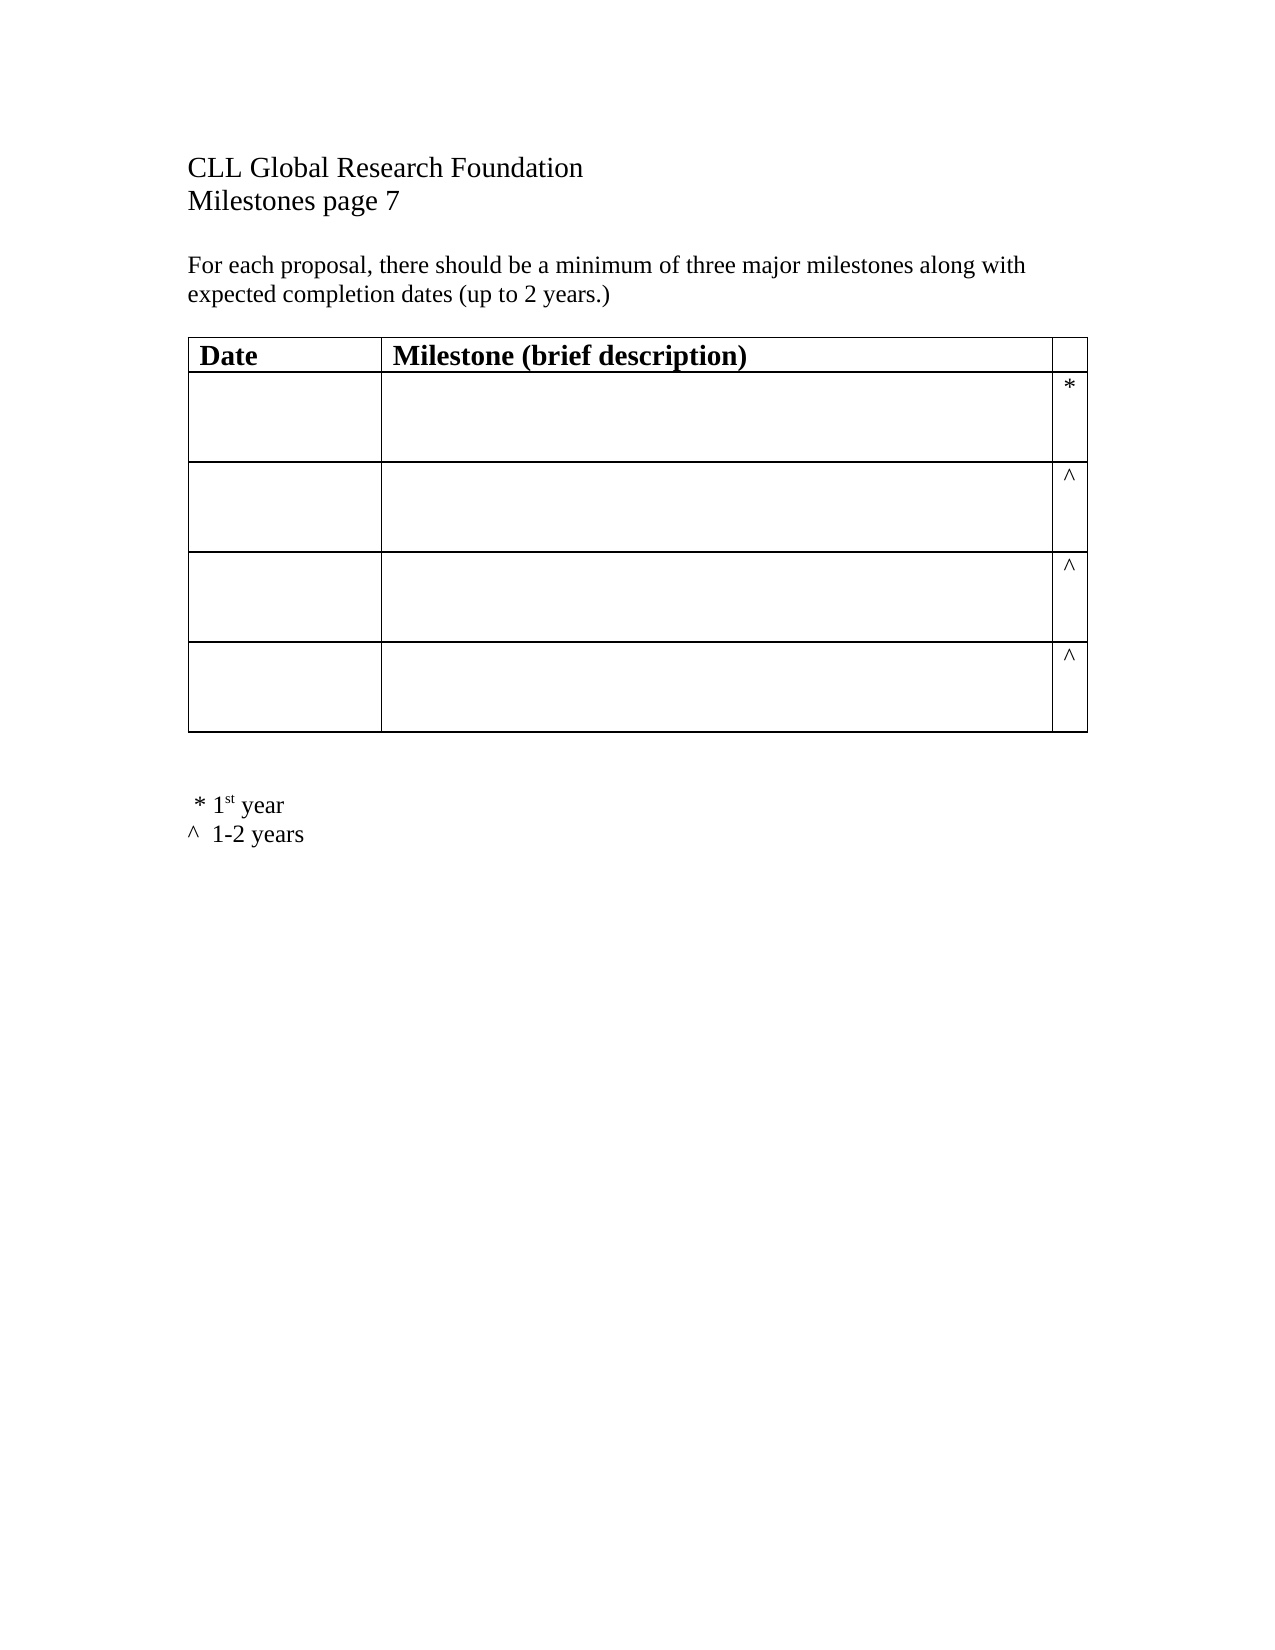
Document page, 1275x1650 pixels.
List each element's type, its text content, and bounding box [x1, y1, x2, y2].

text For each proposal, there should be a minimum of three major milestones along with expected completion dates (up to 2 years.) [187, 251, 1087, 308]
table_header [1053, 338, 1087, 371]
text * 1st year [187, 790, 1087, 819]
table_cell [382, 463, 1052, 551]
table_cell [189, 553, 381, 641]
table_cell [189, 463, 381, 551]
text CLL Global Research Foundation [187, 150, 1087, 183]
text Milestones page 7 [187, 183, 1087, 217]
table_cell * [1053, 373, 1087, 461]
table_cell [189, 373, 381, 461]
table_cell ^ [1053, 643, 1087, 731]
table_cell [382, 373, 1052, 461]
table_header Milestone (brief description) [382, 338, 1052, 371]
text ^ 1-2 yearsCLL Global Research Foundation [187, 819, 1087, 847]
table_cell [382, 643, 1052, 731]
table_cell [189, 643, 381, 731]
table_cell [382, 553, 1052, 641]
table_header Date [189, 338, 381, 371]
table_cell ^ [1053, 553, 1087, 641]
table_cell ^ [1053, 463, 1087, 551]
